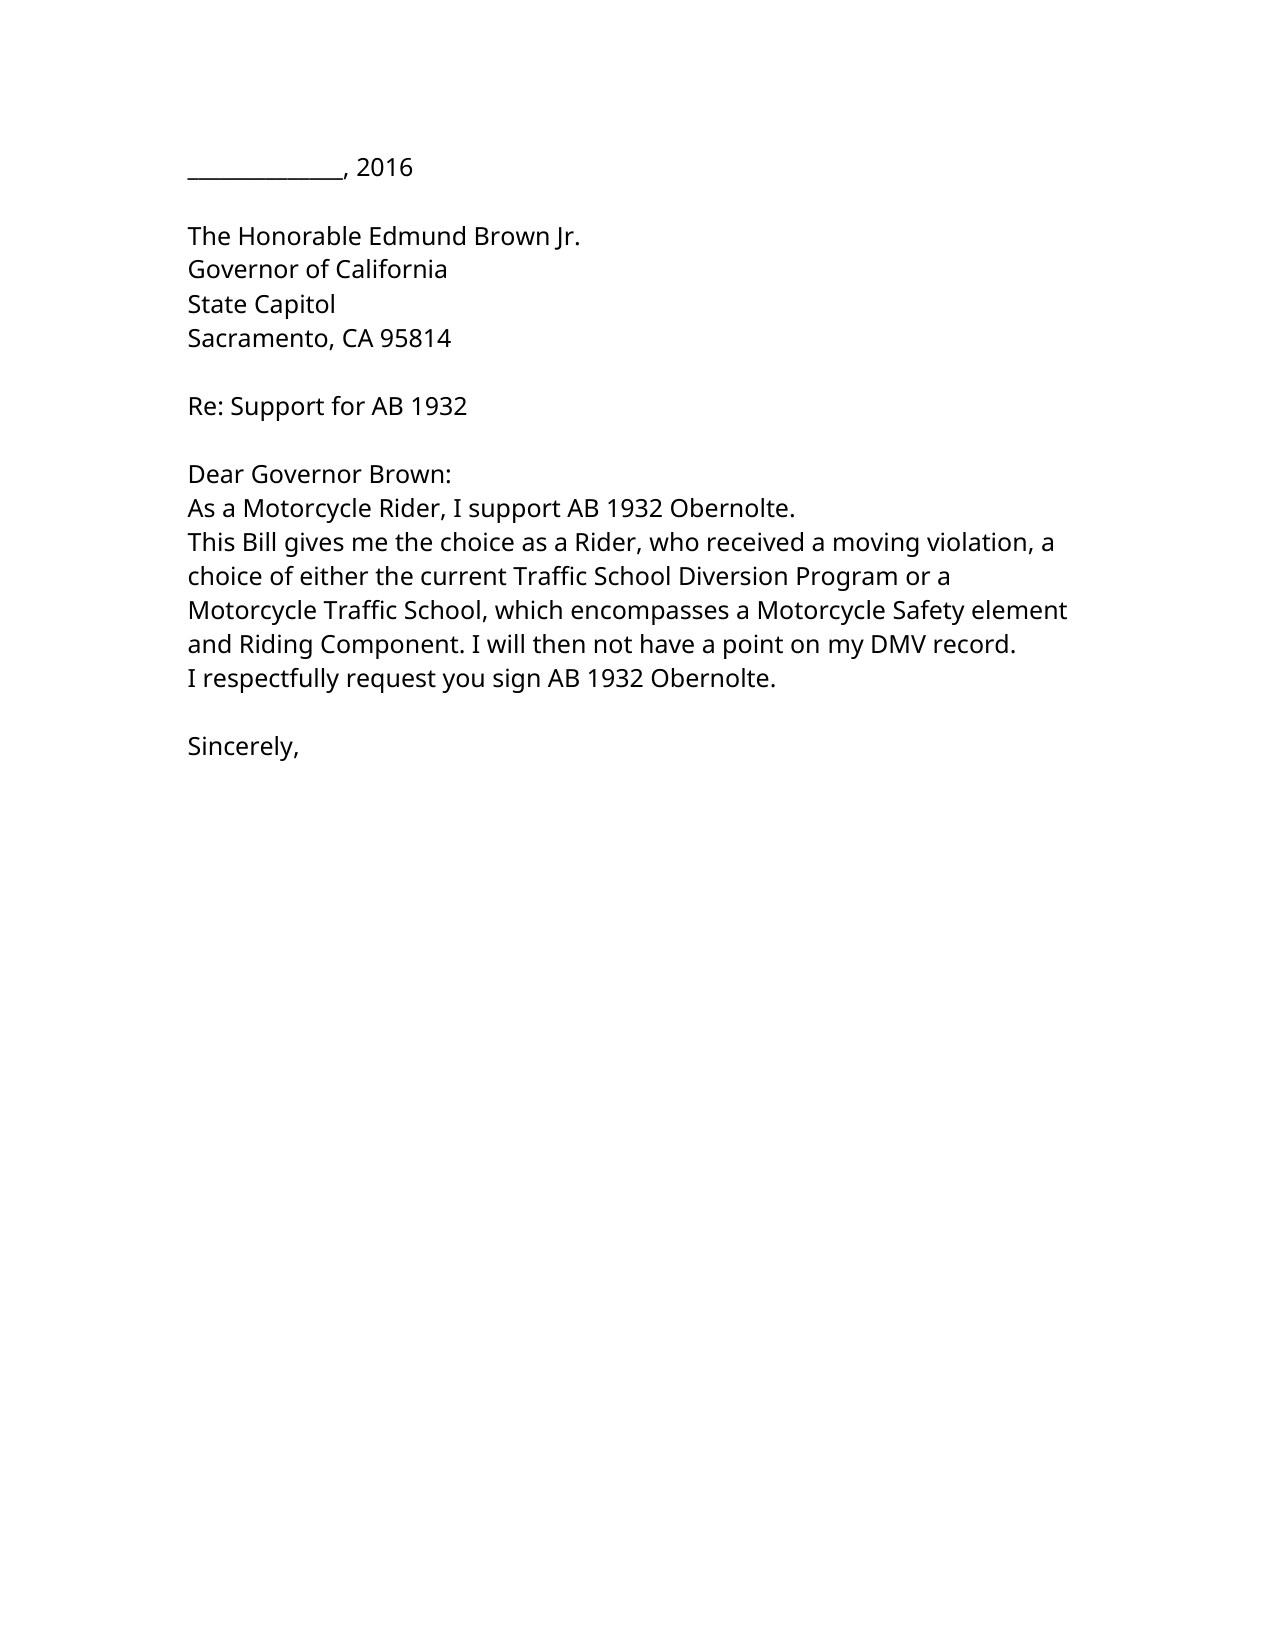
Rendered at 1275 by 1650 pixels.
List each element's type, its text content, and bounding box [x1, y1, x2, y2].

text This Bill gives me the choice as a Rider, who received a moving violation, a choice of either the current Traffic School Diversion Program or a Motorcycle Traffic School, which encompasses a Motorcycle Safety element and Riding Component. I will then not have a point on my DMV record. [187, 525, 1087, 661]
text Re: Support for AB 1932 [187, 388, 1087, 422]
text State Capitol [187, 286, 1087, 320]
text Dear Governor Brown: [187, 457, 1087, 491]
text Sincerely, [187, 729, 1087, 763]
text The Honorable Edmund Brown Jr. [187, 218, 1087, 252]
text Sacramento, CA 95814 [187, 320, 1087, 354]
text Governor of California [187, 252, 1087, 286]
text ______________, 2016 [187, 150, 1087, 184]
text I respectfully request you sign AB 1932 Obernolte. [187, 661, 1087, 695]
text As a Motorcycle Rider, I support AB 1932 Obernolte. [187, 491, 1087, 525]
